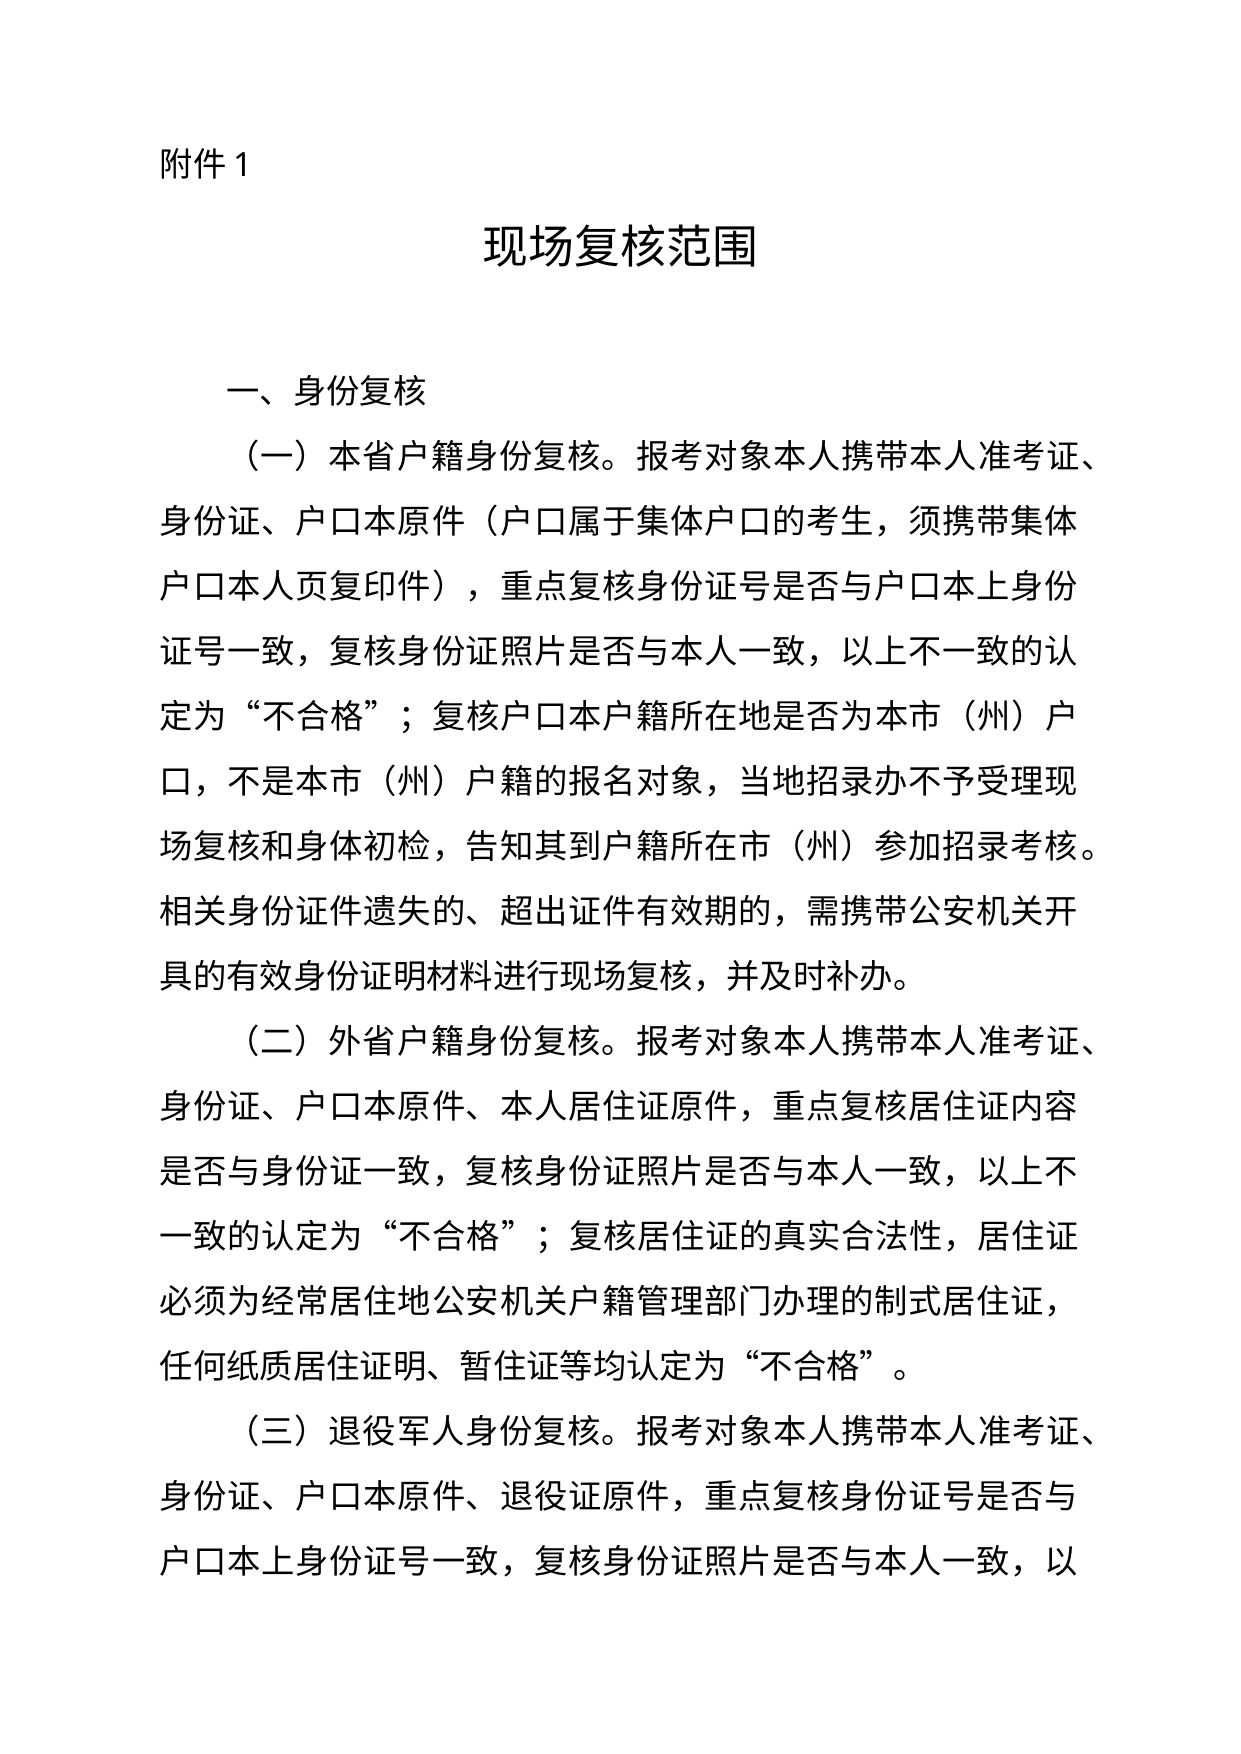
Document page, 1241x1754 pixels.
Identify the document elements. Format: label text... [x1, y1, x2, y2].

text 一、身份复核 [159, 357, 1081, 422]
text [159, 1397, 1081, 1592]
text （二）外省户籍身份复核。报考对象本人携带本人准考证、身份证、户口本原件、本人居住证原件，重点复核居住证内容是否与身份证一致，复核身份证照片是否与本人一致，以上不一致的认定为“不合格”；复核居住证的真实合法性，居住证必须为经常居住地公安机关户籍管理部门办理的制式居住证，任何纸质居住证明、暂住证等均认定为“不合格”。 [159, 1007, 1081, 1397]
text 附件1 [159, 129, 1081, 194]
text 现场复核范围 [159, 194, 1081, 292]
text （一）本省户籍身份复核。报考对象本人携带本人准考证、身份证、户口本原件（户口属于集体户口的考生，须携带集体户口本人页复印件），重点复核身份证号是否与户口本上身份证号一致，复核身份证照片是否与本人一致，以上不一致的认定为“不合格”；复核户口本户籍所在地是否为本市（州）户口，不是本市（州）户籍的报名对象，当地招录办不予受理现场复核和身体初检，告知其到户籍所在市（州）参加招录考核。相关身份证件遗失的、超出证件有效期的，需携带公安机关开具的有效身份证明材料进行现场复核，并及时补办。 [159, 422, 1081, 1007]
